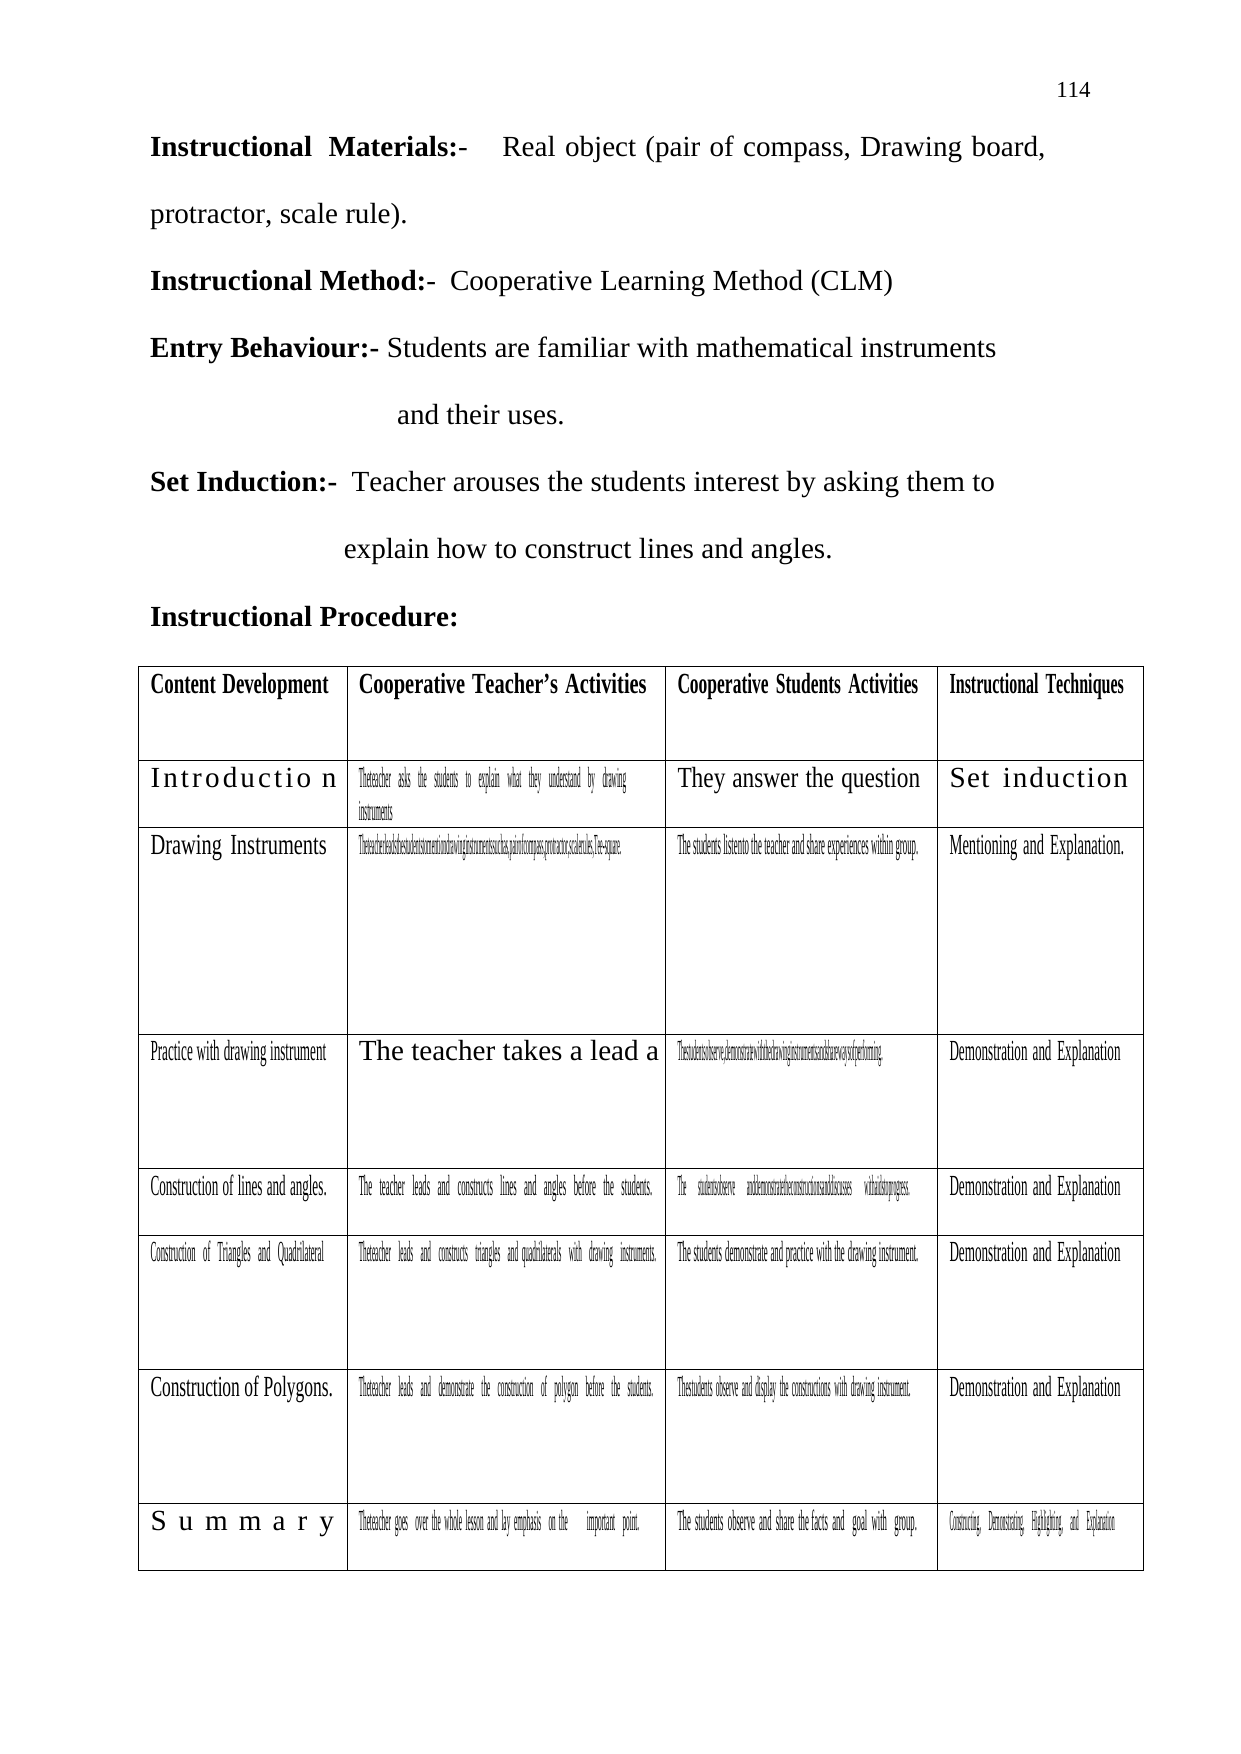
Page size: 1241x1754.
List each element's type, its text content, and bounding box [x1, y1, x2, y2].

table_header Cooperative Teacher’s Activities [348, 667, 665, 760]
table_cell Constructing, Demonstrating, Highlighting, and Explanation [938, 1504, 1143, 1570]
table_cell Theteacher goes over the whole lesson and lay emphasis on the important point. [348, 1504, 665, 1570]
text Instructional Method:- Cooperative Learning Method (CLM) [150, 263, 1211, 297]
table_cell Construction of lines and angles. [139, 1169, 347, 1234]
table_cell Demonstration and Explanation [938, 1169, 1143, 1234]
table_cell Mentioning and Explanation. [938, 828, 1143, 1033]
table_cell Construction of Triangles and Quadrilateral [139, 1236, 347, 1369]
table_cell Set induction [938, 761, 1143, 827]
table_cell Demonstration and Explanation [938, 1035, 1143, 1168]
table_cell Theteacher asks the students to explain what they understand by drawing instruments [348, 761, 665, 827]
table_cell The studentsobserve anddemonstratetheconstructionsanddiscusses withaidstoprogress. [666, 1169, 937, 1234]
table_cell Demonstration and Explanation [938, 1236, 1143, 1369]
text Instructional Materials:- Real object (pair of compass, Drawing board, protractor, scale rule). [150, 129, 1090, 230]
table_cell They answer the question [666, 761, 937, 827]
table_cell The students demonstrate and practice with the drawing instrument. [666, 1236, 937, 1369]
table_cell Introductio n [139, 761, 347, 827]
table_cell Theteacher leads and demonstrate the construction of polygon before the students. [348, 1370, 665, 1503]
table_cell Drawing Instruments [139, 828, 347, 1033]
table_cell Thestudents observe and display the constructions with drawing instrument. [666, 1370, 937, 1503]
table_cell The teacher leads and constructs lines and angles before the students. [348, 1169, 665, 1234]
table_cell The students observe and share the facts and goal with group. [666, 1504, 937, 1570]
table_cell Demonstration and Explanation [938, 1370, 1143, 1503]
subtitle Instructional Procedure: [150, 599, 1211, 632]
table_cell The teacher takes a lead a [348, 1035, 665, 1168]
table_header Content Development [139, 667, 347, 760]
table_cell The students listento the teacher and share experiences within group. [666, 828, 937, 1033]
table_cell Thestudentsobserve,demonstratewiththedrawinginstrumentsandsharewaysofperforming. [666, 1035, 937, 1168]
table_cell Theteacherleadsthestudentstomentiondrawinginstrumentssuchas,pairofcompass,protractor,scalerules,Tee-square. [348, 828, 665, 1033]
table_cell Practice with drawing instrument [139, 1035, 347, 1168]
table_cell Construction of Polygons. [139, 1370, 347, 1503]
table_header Instructional Techniques [938, 667, 1143, 760]
table_header Cooperative Students Activities [666, 667, 937, 760]
text Entry Behaviour:- Students are familiar with mathematical instruments and their uses. [150, 330, 1028, 431]
table_cell Theteacher leads and constructs triangles and quadrilaterals with drawing instruments. [348, 1236, 665, 1369]
table_cell S u m m a r y [139, 1504, 347, 1570]
text Set Induction:- Teacher arouses the students interest by asking them to explain how to construct lines and angles. [150, 464, 1028, 565]
